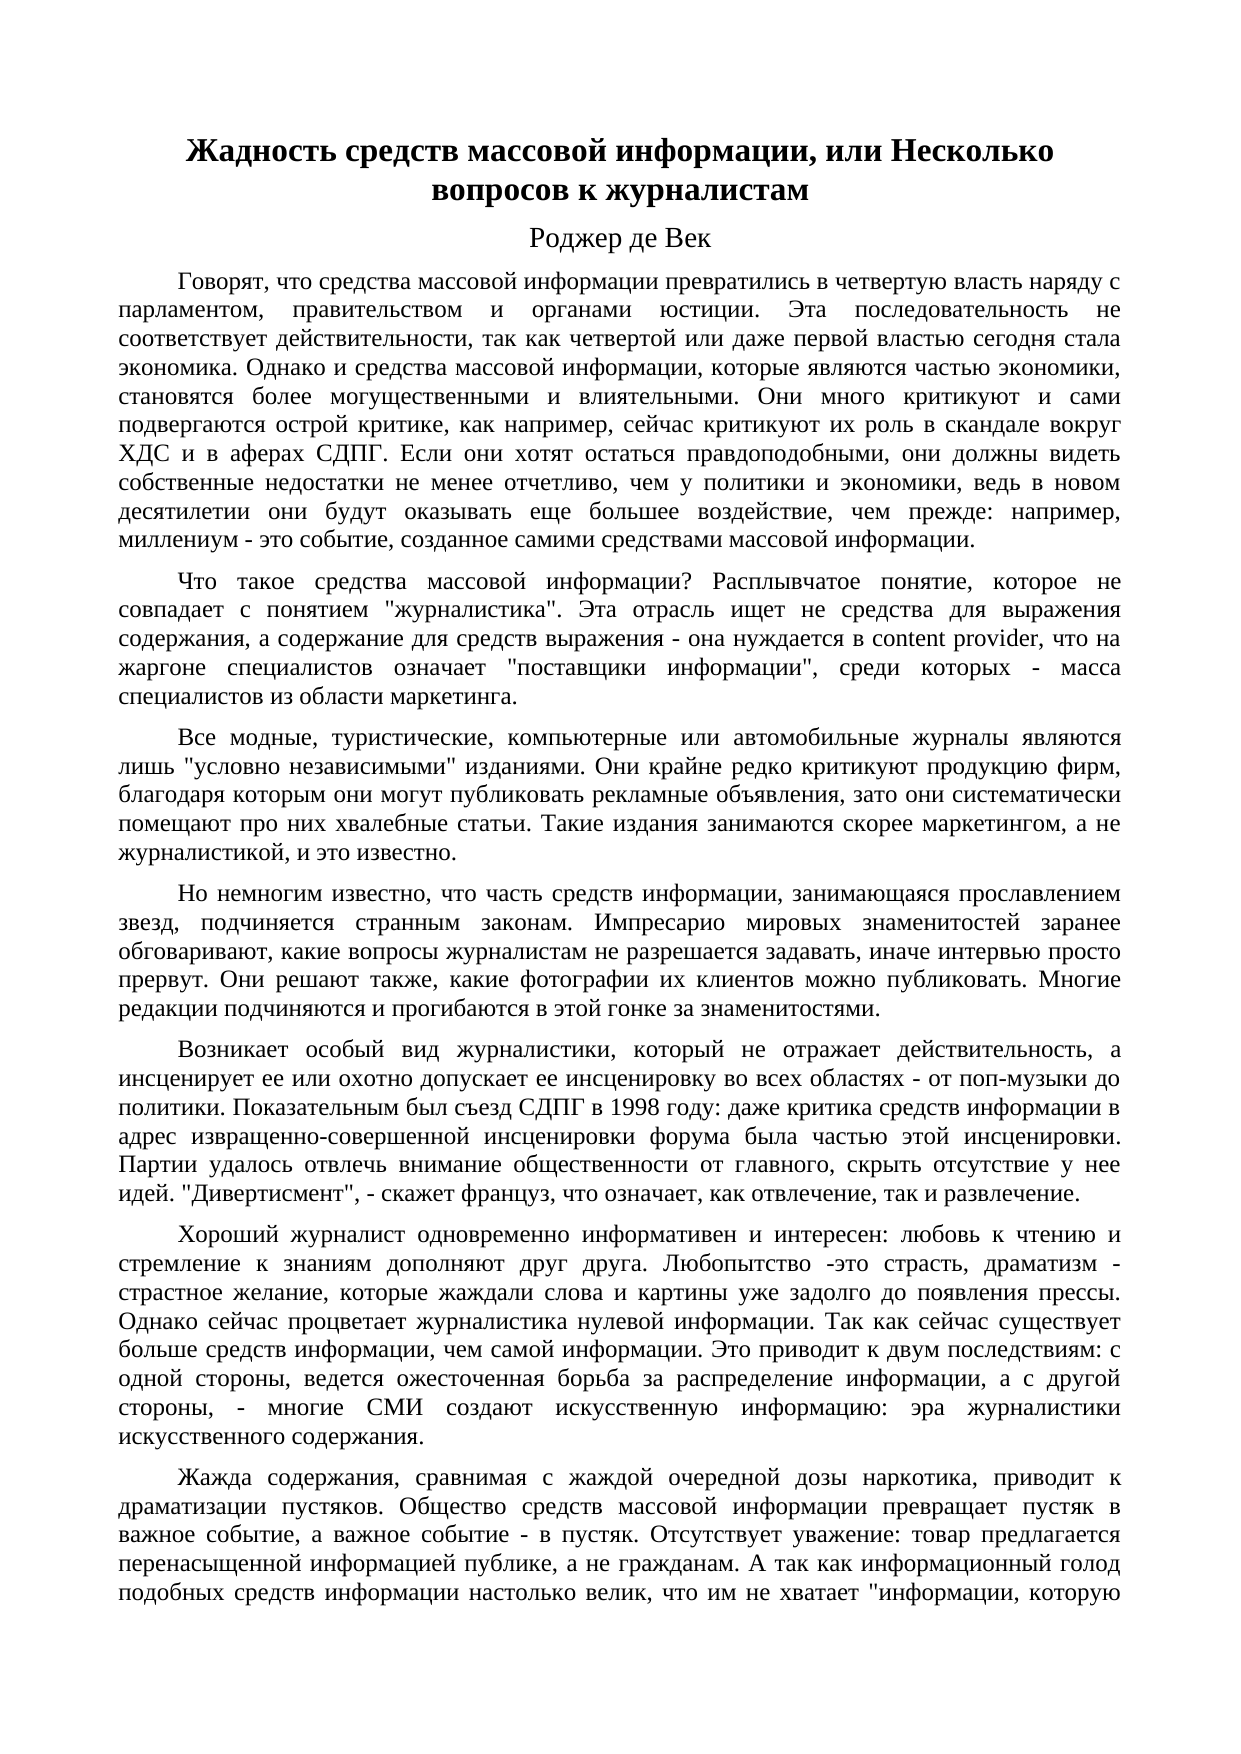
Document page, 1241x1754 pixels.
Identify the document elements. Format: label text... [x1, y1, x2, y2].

text Возникает особый вид журналистики, который не отражает действительность, а инсценирует ее или охотно допускает ее инсценировку во всех областях - от поп-музыки до политики. Показательным был съезд СДПГ в 1998 году: даже критика средств информации в адрес извращенно-совершенной инсценировки форума была частью этой инсценировки. Партии удалось отвлечь внимание общественности от главного, скрыть отсутствие у нее идей. "Дивертисмент", - скажет француз, что означает, как отвлечение, так и развлечение. [118, 1034, 1122, 1207]
text Но немногим известно, что часть средств информации, занимающаяся прославлением звезд, подчиняется странным законам. Импресарио мировых знаменитостей заранее обговаривают, какие вопросы журналистам не разрешается задавать, иначе интервью просто прервут. Они решают также, какие фотографии их клиентов можно публиковать. Многие редакции подчиняются и прогибаются в этой гонке за знаменитостями. [118, 878, 1122, 1022]
text Жадность средств массовой информации, или Несколько вопросов к журналистам [118, 131, 1122, 207]
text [118, 1462, 1122, 1606]
text Что такое средства массовой информации? Расплывчатое понятие, которое не совпадает с понятием "журналистика". Эта отрасль ищет не средства для выражения содержания, а содержание для средств выражения - она нуждается в content provider, что на жаргоне специалистов означает "поставщики информации", среди которых - масса специалистов из области маркетинга. [118, 566, 1122, 709]
text Хороший журналист одновременно информативен и интересен: любовь к чтению и стремление к знаниям дополняют друг друга. Любопытство -это страсть, драматизм - страстное желание, которые жаждали слова и картины уже задолго до появления прессы. Однако сейчас процветает журналистика нулевой информации. Так как сейчас существует больше средств информации, чем самой информации. Это приводит к двум последствиям: с одной стороны, ведется ожесточенная борьба за распределение информации, а с другой стороны, - многие СМИ создают искусственную информацию: эра журналистики искусственного содержания. [118, 1219, 1122, 1449]
text Все модные, туристические, компьютерные или автомобильные журналы являются лишь "условно независимыми" изданиями. Они крайне редко критикуют продукцию фирм, благодаря которым они могут публиковать рекламные объявления, зато они систематически помещают про них хвалебные статьи. Такие издания занимаются скорее маркетингом, а не журналистикой, и это известно. [118, 722, 1122, 866]
text Роджер де Век [118, 220, 1122, 253]
text Говорят, что средства массовой информации превратились в четвертую власть наряду с парламентом, правительством и органами юстиции. Эта последовательность не соответствует действительности, так как четвертой или даже первой властью сегодня стала экономика. Однако и средства массовой информации, которые являются частью экономики, становятся более могущественными и влиятельными. Они много критикуют и сами подвергаются острой критике, как например, сейчас критикуют их роль в скандале вокруг ХДС и в аферах СДПГ. Если они хотят остаться правдоподобными, они должны видеть собственные недостатки не менее отчетливо, чем у политики и экономики, ведь в новом десятилетии они будут оказывать еще большее воздействие, чем прежде: например, миллениум - это событие, созданное самими средствами массовой информации. [118, 266, 1122, 553]
